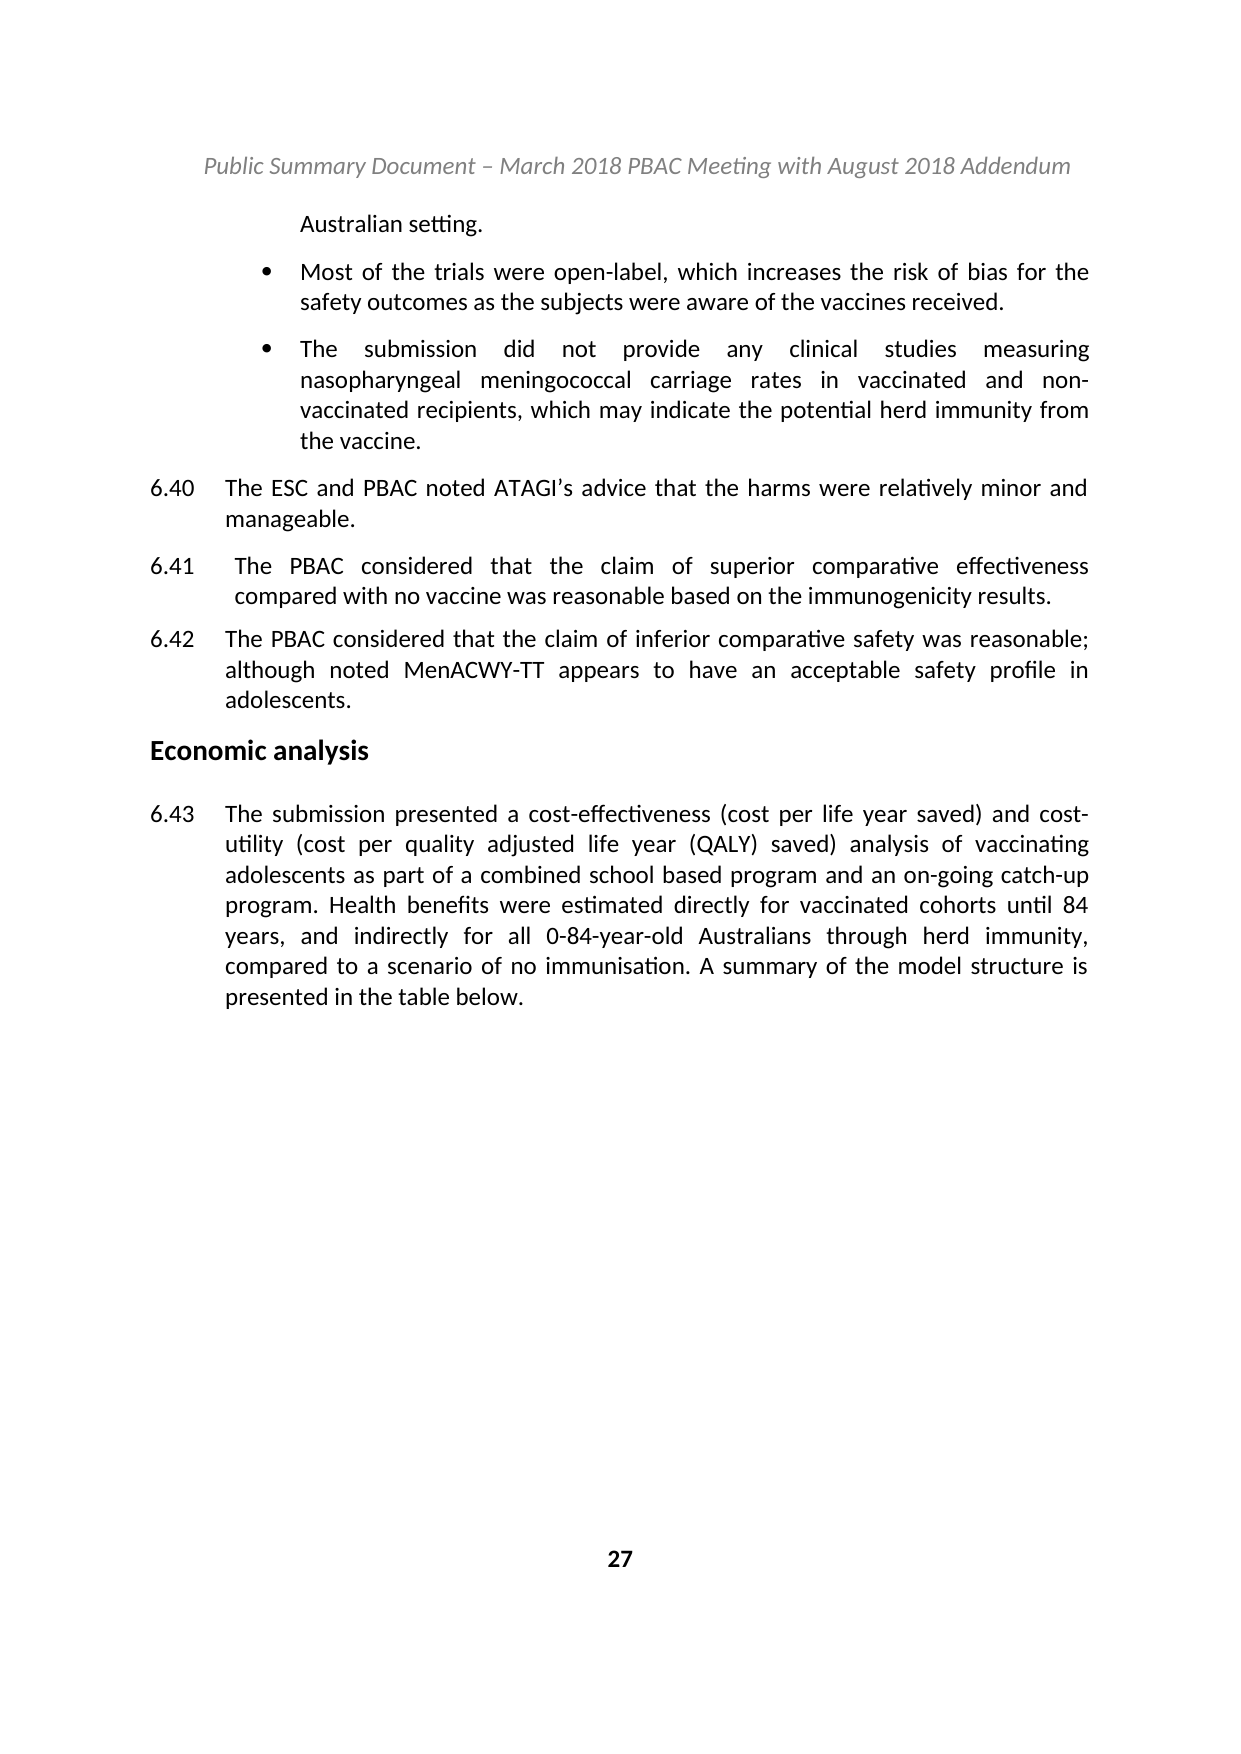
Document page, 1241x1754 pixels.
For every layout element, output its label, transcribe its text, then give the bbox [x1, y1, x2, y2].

list The PBAC considered that the claim of inferior comparative safety was reasonable; although noted MenACWY-TT appears to have an acceptable safety profile in adolescents. [150, 623, 1090, 715]
list The ESC and PBAC noted ATAGI’s advice that the harms were relatively minor and manageable. [150, 472, 1090, 533]
subtitle Economic analysis [150, 732, 1090, 767]
list The submission did not provide any clinical studies measuring nasopharyngeal meningococcal carriage rates in vaccinated and non-vaccinated recipients, which may indicate the potential herd immunity from the vaccine. [262, 333, 1090, 456]
list The submission presented a cost-effectiveness (cost per life year saved) and cost-utility (cost per quality adjusted life year (QALY) saved) analysis of vaccinating adolescents as part of a combined school based program and an on-going catch-up program. Health benefits were estimated directly for vaccinated cohorts until 84 years, and indirectly for all 0-84-year-old Australians through herd immunity, compared to a scenario of no immunisation. A summary of the model structure is presented in the table below. [150, 798, 1090, 1011]
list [262, 208, 1090, 239]
list The PBAC considered that the claim of superior comparative effectiveness compared with no vaccine was reasonable based on the immunogenicity results. [150, 550, 1090, 611]
list Most of the trials were open-label, which increases the risk of bias for the safety outcomes as the subjects were aware of the vaccines received. [262, 256, 1090, 317]
